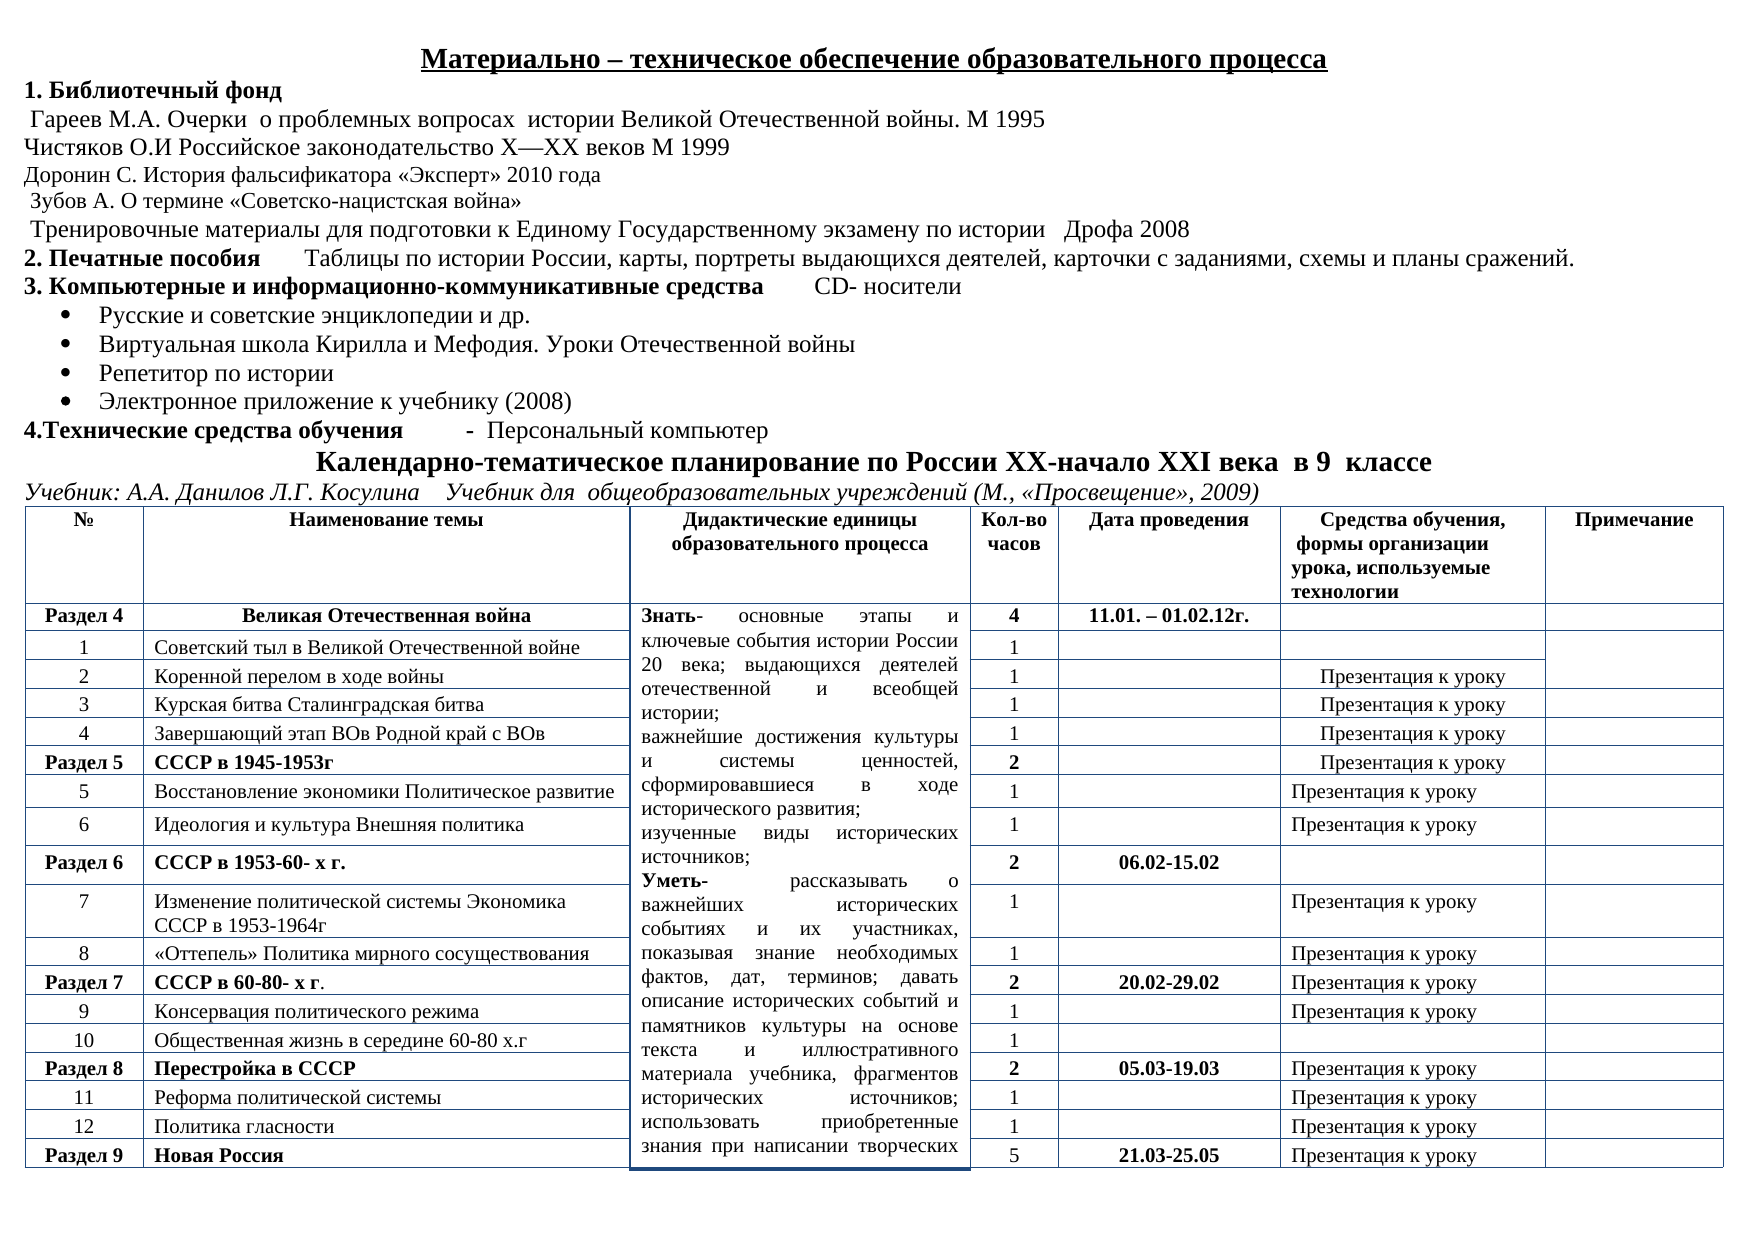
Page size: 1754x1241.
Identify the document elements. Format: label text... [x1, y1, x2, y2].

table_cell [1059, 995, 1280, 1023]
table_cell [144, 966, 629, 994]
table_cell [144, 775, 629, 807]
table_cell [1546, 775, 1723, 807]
list Электронное приложение к учебнику (2008) [61, 386, 1724, 415]
text 3. Компьютерные и информационно-коммуникативные средства CD- носители [24, 271, 1724, 300]
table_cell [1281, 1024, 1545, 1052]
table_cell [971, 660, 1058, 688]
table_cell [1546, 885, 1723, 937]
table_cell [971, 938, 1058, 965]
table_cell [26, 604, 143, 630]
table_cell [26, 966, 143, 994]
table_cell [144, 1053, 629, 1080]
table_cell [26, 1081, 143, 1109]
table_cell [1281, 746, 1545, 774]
text Гареев М.А. Очерки о проблемных вопросах истории Великой Отечественной войны. М 1995 [24, 104, 1724, 132]
text Доронин С. История фальсификатора «Эксперт» 2010 года [24, 161, 1724, 187]
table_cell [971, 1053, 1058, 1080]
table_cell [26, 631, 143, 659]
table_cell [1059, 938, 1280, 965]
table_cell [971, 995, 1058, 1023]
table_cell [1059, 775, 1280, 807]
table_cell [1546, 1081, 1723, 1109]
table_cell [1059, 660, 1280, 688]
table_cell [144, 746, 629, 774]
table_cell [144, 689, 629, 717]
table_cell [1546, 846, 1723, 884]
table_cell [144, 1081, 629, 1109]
text 4.Технические средства обучения - Персональный компьютер [24, 415, 1724, 444]
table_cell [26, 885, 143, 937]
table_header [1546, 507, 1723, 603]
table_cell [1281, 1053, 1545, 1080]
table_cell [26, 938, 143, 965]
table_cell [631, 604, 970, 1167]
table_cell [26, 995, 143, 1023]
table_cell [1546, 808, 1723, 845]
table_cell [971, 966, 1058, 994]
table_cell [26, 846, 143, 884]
text Тренировочные материалы для подготовки к Единому Государственному экзамену по истории Дрофа 2008 [24, 214, 1724, 243]
list Русские и советские энциклопедии и др. [61, 300, 1724, 329]
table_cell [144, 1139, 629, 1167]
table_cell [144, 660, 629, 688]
text 1. Библиотечный фонд [24, 75, 1724, 104]
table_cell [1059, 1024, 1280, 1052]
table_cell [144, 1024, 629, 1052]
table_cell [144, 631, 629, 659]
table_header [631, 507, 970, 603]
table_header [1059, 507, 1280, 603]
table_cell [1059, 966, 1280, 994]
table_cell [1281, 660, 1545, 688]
text 2. Печатные пособия Таблицы по истории России, карты, портреты выдающихся деятелей, карточки с заданиями, схемы и планы сражений. [24, 243, 1724, 271]
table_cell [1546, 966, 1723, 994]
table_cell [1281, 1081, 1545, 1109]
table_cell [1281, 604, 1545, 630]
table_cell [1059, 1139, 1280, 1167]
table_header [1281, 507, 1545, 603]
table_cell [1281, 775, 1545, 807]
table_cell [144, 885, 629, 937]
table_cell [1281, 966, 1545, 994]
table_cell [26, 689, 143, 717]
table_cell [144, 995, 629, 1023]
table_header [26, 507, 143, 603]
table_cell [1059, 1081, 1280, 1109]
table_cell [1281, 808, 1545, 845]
text Материально – техническое обеспечение образовательного процесса [24, 41, 1724, 75]
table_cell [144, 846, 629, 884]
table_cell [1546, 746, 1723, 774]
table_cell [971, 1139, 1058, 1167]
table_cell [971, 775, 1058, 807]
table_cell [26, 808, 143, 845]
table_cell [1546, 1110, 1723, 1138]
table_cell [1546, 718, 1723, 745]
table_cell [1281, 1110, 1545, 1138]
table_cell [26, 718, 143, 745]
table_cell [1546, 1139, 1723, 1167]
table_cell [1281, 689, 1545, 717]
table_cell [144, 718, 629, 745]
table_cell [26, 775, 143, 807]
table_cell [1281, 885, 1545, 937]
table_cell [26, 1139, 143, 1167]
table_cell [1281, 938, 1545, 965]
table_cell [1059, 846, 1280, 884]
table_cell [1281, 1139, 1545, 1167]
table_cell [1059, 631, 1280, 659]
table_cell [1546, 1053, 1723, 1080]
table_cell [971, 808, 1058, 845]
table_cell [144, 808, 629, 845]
text Зубов А. О термине «Советско-нацистская война» [24, 187, 1724, 214]
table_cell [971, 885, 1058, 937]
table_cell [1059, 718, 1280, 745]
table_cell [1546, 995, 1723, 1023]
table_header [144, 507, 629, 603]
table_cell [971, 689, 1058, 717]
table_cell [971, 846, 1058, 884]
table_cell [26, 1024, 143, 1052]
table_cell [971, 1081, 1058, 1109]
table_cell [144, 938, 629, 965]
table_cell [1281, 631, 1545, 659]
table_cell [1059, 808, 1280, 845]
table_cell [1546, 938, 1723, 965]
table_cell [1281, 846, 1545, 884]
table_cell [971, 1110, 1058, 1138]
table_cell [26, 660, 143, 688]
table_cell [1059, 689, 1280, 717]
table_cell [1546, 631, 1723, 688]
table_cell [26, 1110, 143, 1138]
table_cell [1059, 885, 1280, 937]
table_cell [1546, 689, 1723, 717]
list Виртуальная школа Кирилла и Мефодия. Уроки Отечественной войны [61, 329, 1724, 358]
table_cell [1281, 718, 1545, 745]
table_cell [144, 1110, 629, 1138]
text Календарно-тематическое планирование по России XX-начало XXI века в 9 классе [24, 444, 1724, 477]
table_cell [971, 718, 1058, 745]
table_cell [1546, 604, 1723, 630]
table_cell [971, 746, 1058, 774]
list Репетитор по истории [61, 358, 1724, 386]
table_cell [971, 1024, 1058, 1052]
text Чистяков О.И Российское законодательство X—XX веков М 1999 [24, 132, 1724, 161]
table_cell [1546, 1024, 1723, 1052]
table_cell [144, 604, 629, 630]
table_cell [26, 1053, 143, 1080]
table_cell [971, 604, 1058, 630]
text Учебник: А.А. Данилов Л.Г. Косулина Учебник для общеобразовательных учреждений (М., «Просвещение», 2009) [24, 477, 1724, 506]
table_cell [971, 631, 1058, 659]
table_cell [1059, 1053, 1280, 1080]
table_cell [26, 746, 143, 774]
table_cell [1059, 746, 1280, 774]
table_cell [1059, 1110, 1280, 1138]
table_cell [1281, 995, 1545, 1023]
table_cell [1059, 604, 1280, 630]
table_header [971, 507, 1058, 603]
